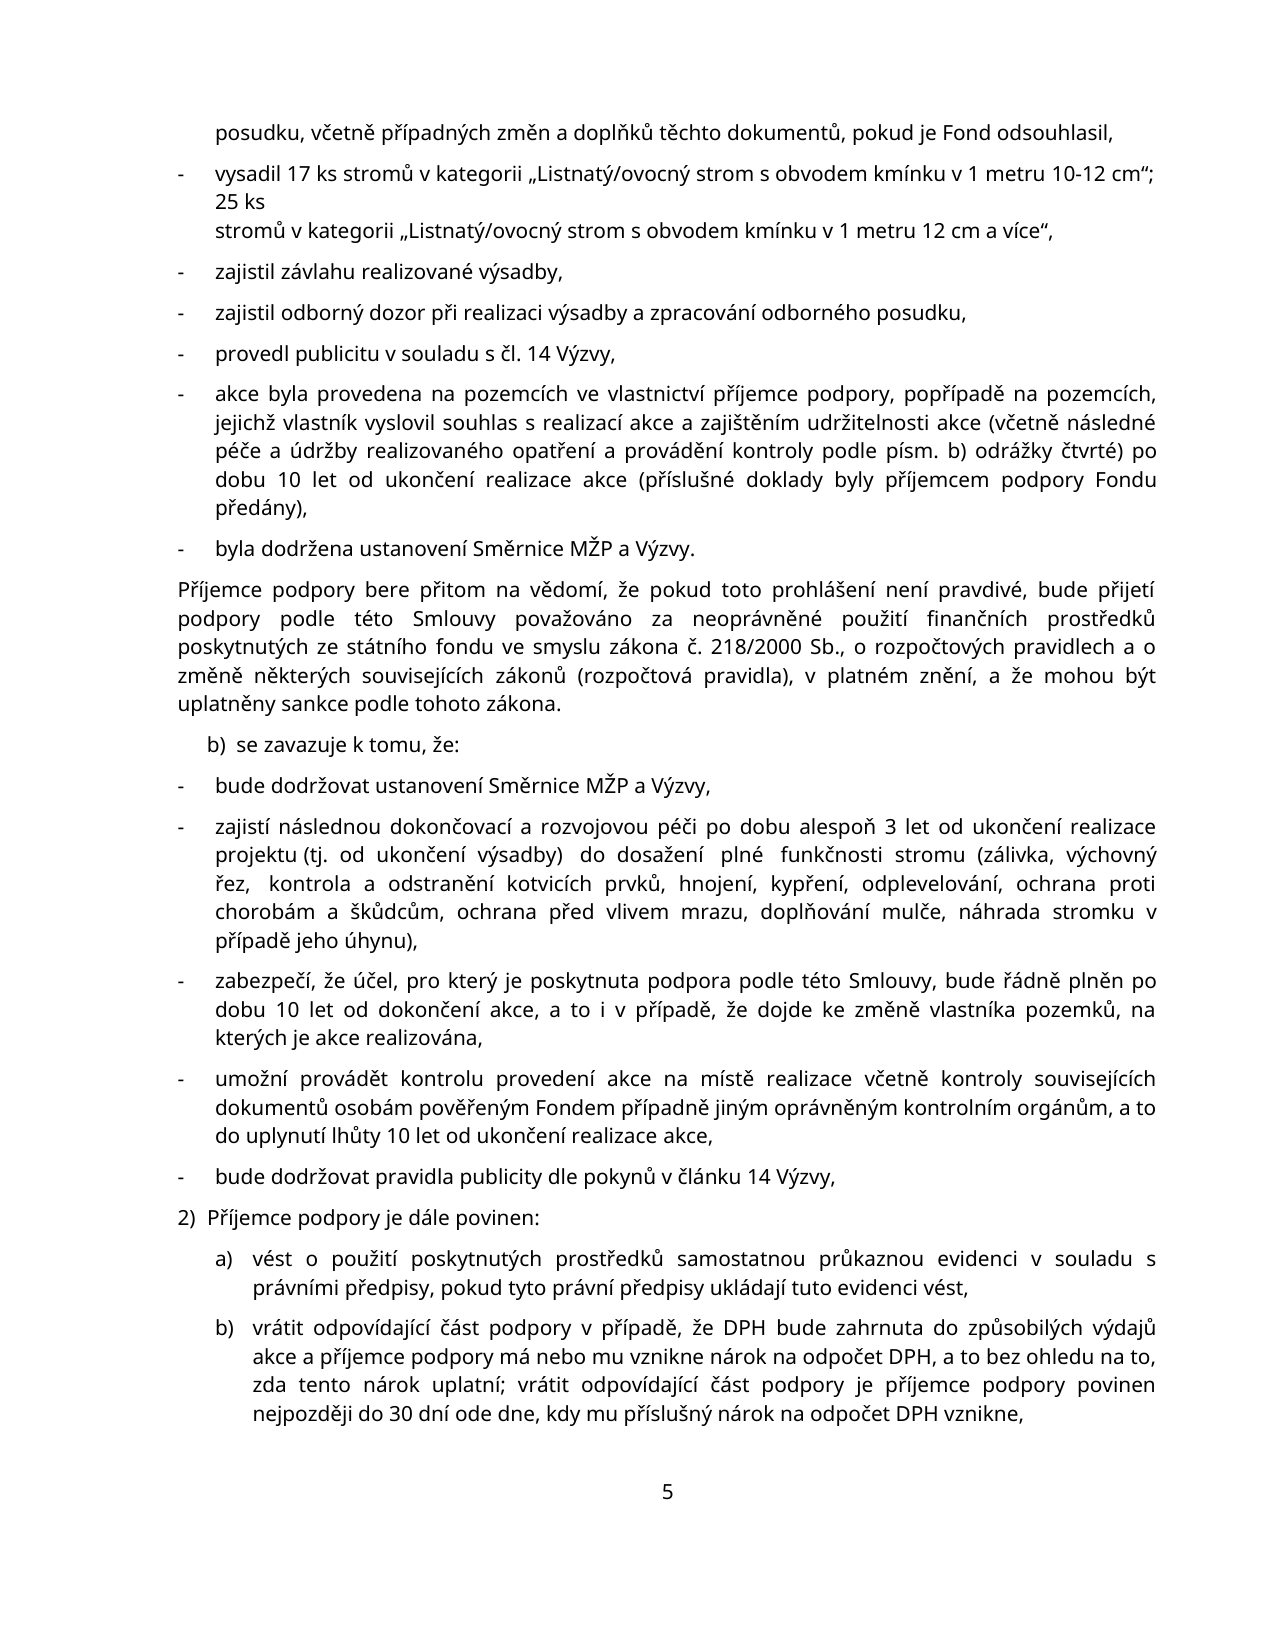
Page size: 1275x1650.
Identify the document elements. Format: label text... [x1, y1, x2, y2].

list zajistil závlahu realizované výsadby, [177, 257, 1169, 285]
list zabezpečí, že účel, pro který je poskytnuta podpora podle této Smlouvy, bude řádně plněn po dobu 10 let od dokončení akce, a to i v případě, že dojde ke změně vlastníka pozemků, na kterých je akce realizována, [177, 967, 1157, 1052]
text stromů v kategorii „Listnatý/ovocný strom s obvodem kmínku v 1 metru 12 cm a více“, [215, 216, 1169, 244]
list byla dodržena ustanovení Směrnice MŽP a Výzvy. [177, 534, 1169, 563]
text Příjemce podpory bere přitom na vědomí, že pokud toto prohlášení není pravdivé, bude přijetí podpory podle této Smlouvy považováno za neoprávněné použití finančních prostředků poskytnutých ze státního fondu ve smyslu zákona č. 218/2000 Sb., o rozpočtových pravidlech a o změně některých souvisejících zákonů (rozpočtová pravidla), v platném znění, a že mohou být uplatněny sankce podle tohoto zákona. [177, 575, 1157, 718]
list vrátit odpovídající část podpory v případě, že DPH bude zahrnuta do způsobilých výdajů akce a příjemce podpory má nebo mu vznikne nárok na odpočet DPH, a to bez ohledu na to, zda tento nárok uplatní; vrátit odpovídající část podpory je příjemce podpory povinen nejpozději do 30 dní ode dne, kdy mu příslušný nárok na odpočet DPH vznikne, [215, 1313, 1157, 1427]
list bude dodržovat pravidla publicity dle pokynů v článku 14 Výzvy, [177, 1162, 1169, 1191]
list provedl publicitu v souladu s čl. 14 Výzvy, [177, 339, 1169, 367]
list vést o použití poskytnutých prostředků samostatnou průkaznou evidenci v souladu s právními předpisy, pokud tyto právní předpisy ukládají tuto evidenci vést, [215, 1244, 1157, 1301]
list zajistí následnou dokončovací a rozvojovou péči po dobu alespoň 3 let od ukončení realizace projektu (tj. od ukončení výsadby) do dosažení plné funkčnosti stromu (zálivka, výchovný řez, kontrola a odstranění kotvicích prvků, hnojení, kypření, odplevelování, ochrana proti chorobám a škůdcům, ochrana před vlivem mrazu, doplňování mulče, náhrada stromku v případě jeho úhynu), [177, 812, 1157, 954]
list umožní provádět kontrolu provedení akce na místě realizace včetně kontroly souvisejících dokumentů osobám pověřeným Fondem případně jiným oprávněným kontrolním orgánům, a to do uplynutí lhůty 10 let od ukončení realizace akce, [177, 1064, 1157, 1150]
list zajistil odborný dozor při realizaci výsadby a zpracování odborného posudku, [177, 298, 1169, 326]
list bude dodržovat ustanovení Směrnice MŽP a Výzvy, [177, 771, 1169, 799]
list se zavazuje k tomu, že: [207, 730, 1169, 758]
text posudku, včetně případných změn a doplňků těchto dokumentů, pokud je Fond odsouhlasil, [215, 118, 1169, 146]
list Příjemce podpory je dále povinen: [177, 1203, 1169, 1232]
list akce byla provedena na pozemcích ve vlastnictví příjemce podpory, popřípadě na pozemcích, jejichž vlastník vyslovil souhlas s realizací akce a zajištěním udržitelnosti akce (včetně následné péče a údržby realizovaného opatření a provádění kontroly podle písm. b) odrážky čtvrté) po dobu 10 let od ukončení realizace akce (příslušné doklady byly příjemcem podpory Fondu předány), [177, 379, 1157, 522]
list vysadil 17 ks stromů v kategorii „Listnatý/ovocný strom s obvodem kmínku v 1 metru 10-12 cm“; 25 ks [177, 159, 1169, 216]
